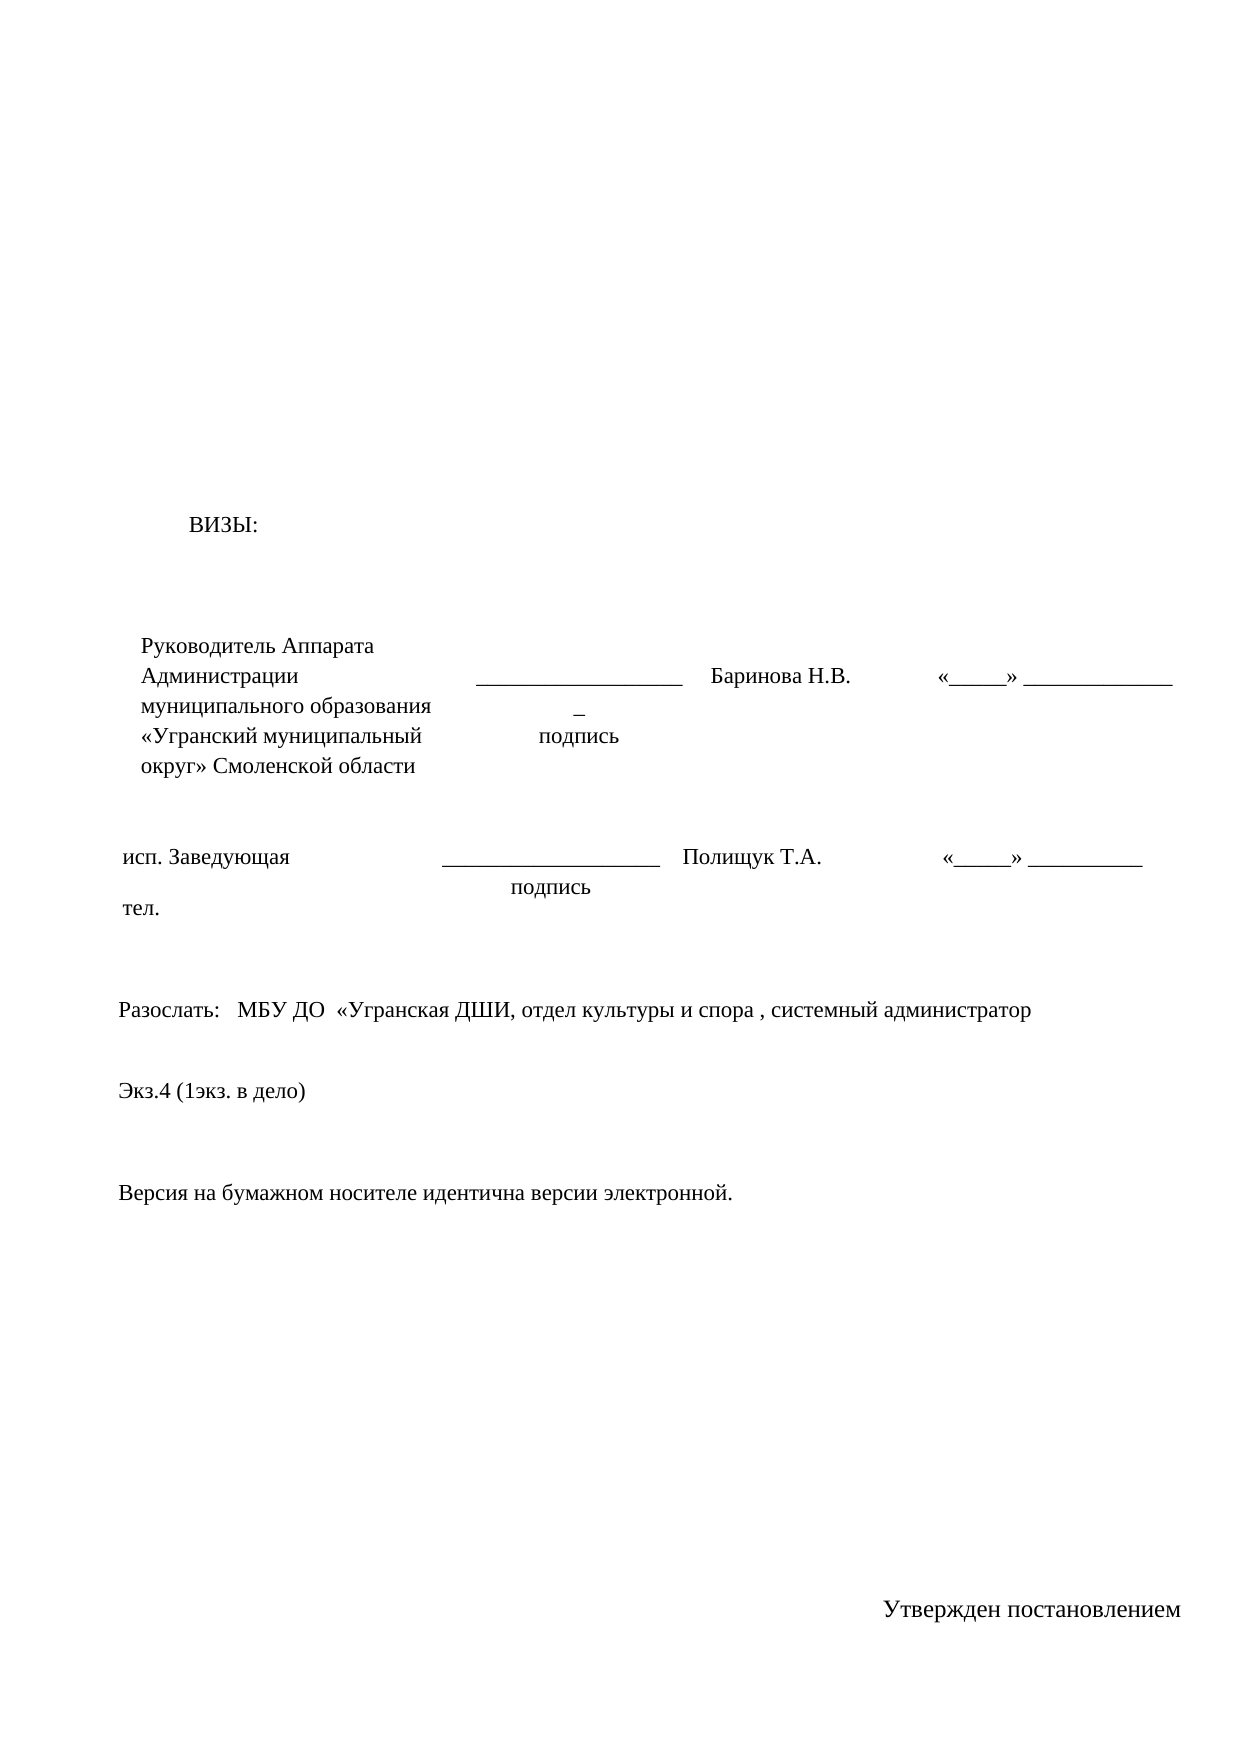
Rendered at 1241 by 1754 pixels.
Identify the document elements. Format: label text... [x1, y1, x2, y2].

table_header Полищук Т.А. [671, 843, 931, 945]
table_header ___________________ подпись [431, 843, 671, 945]
text Экз.4 (1экз. в дело) [118, 1077, 1181, 1103]
table_header исп. Заведующая тел. [111, 843, 431, 945]
text Версия на бумажном носителе идентична версии электронной. [118, 1179, 1181, 1206]
text Разослать: МБУ ДО «Угранская ДШИ, отдел культуры и спора , системный администратор [118, 996, 1181, 1022]
table_header ВИЗЫ: [118, 118, 1147, 843]
table_header «_____» __________ [931, 843, 1192, 945]
text Утвержден постановлением [118, 1594, 1181, 1622]
